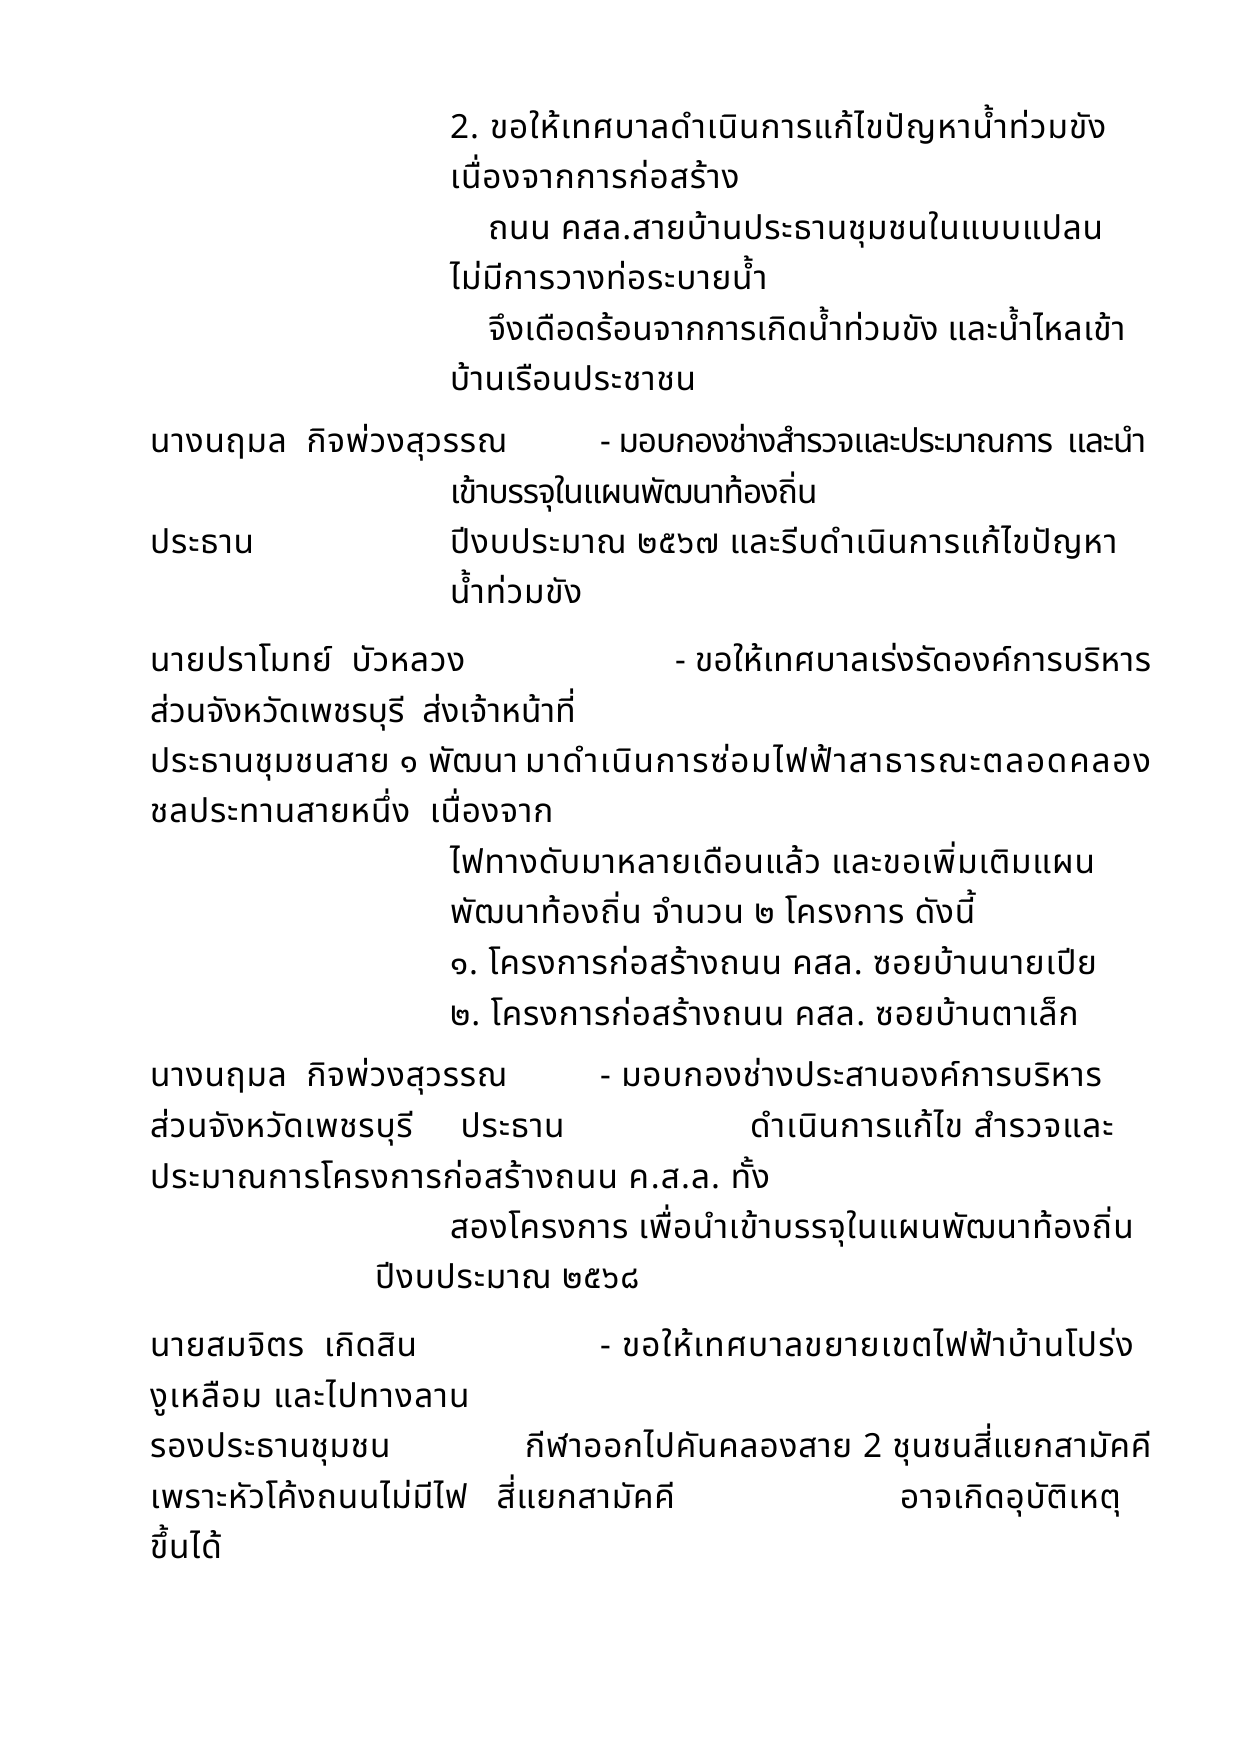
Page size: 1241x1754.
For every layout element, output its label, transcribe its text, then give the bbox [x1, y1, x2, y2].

text นายสมจิตร เกิดสิน - ขอให้เทศบาลขยายเขตไฟฟ้าบ้านโปร่งงูเหลือม และไปทางลาน [150, 1321, 1152, 1422]
text ประธานชุมชนสาย ๑ พัฒนา มาดำเนินการซ่อมไฟฟ้าสาธารณะตลอดคลองชลประทานสายหนึ่ง เนื่องจาก [150, 737, 1152, 838]
text นายปราโมทย์ บัวหลวง - ขอให้เทศบาลเร่งรัดองค์การบริหารส่วนจังหวัดเพชรบุรี ส่งเจ้าหน้าที่ [150, 636, 1152, 737]
text รองประธานชุมชน กีฬาออกไปคันคลองสาย 2 ชุนชนสี่แยกสามัคคี เพราะหัวโค้งถนนไม่มีไฟ สี่แยกสามัคคี อาจเกิดอุบัติเหตุขึ้นได้ [150, 1422, 1152, 1574]
text นางนฤมล กิจพ่วงสุวรรณ - มอบกองช่างสำรวจและประมาณการ และนำเข้าบรรจุในแผนพัฒนาท้องถิ่น [150, 417, 1152, 518]
text ๑. โครงการก่อสร้างถนน คสล. ซอยบ้านนายเปีย [375, 939, 1152, 989]
text จึงเดือดร้อนจากการเกิดน้ำท่วมขัง และน้ำไหลเข้าบ้านเรือนประชาชน [450, 304, 1152, 406]
text ๒. โครงการก่อสร้างถนน คสล. ซอยบ้านตาเล็ก [375, 989, 1152, 1040]
text สองโครงการ เพื่อนำเข้าบรรจุในแผนพัฒนาท้องถิ่น ปีงบประมาณ ๒๕๖๘ [375, 1203, 1152, 1304]
text ถนน คสล.สายบ้านประธานชุมชนในแบบแปลนไม่มีการวางท่อระบายน้ำ [450, 203, 1152, 304]
text นางนฤมล กิจพ่วงสุวรรณ - มอบกองช่างประสานองค์การบริหารส่วนจังหวัดเพชรบุรี ประธาน ดำเนินการแก้ไข สำรวจและประมาณการโครงการก่อสร้างถนน ค.ส.ล. ทั้ง [150, 1051, 1152, 1203]
text ไฟทางดับมาหลายเดือนแล้ว และขอเพิ่มเติมแผนพัฒนาท้องถิ่น จำนวน ๒ โครงการ ดังนี้ [450, 838, 1152, 939]
text 2. ขอให้เทศบาลดำเนินการแก้ไขปัญหาน้ำท่วมขัง เนื่องจากการก่อสร้าง [450, 102, 1152, 203]
text ประธาน ปีงบประมาณ ๒๕๖๗ และรีบดำเนินการแก้ไขปัญหาน้ำท่วมขัง [150, 518, 1152, 619]
